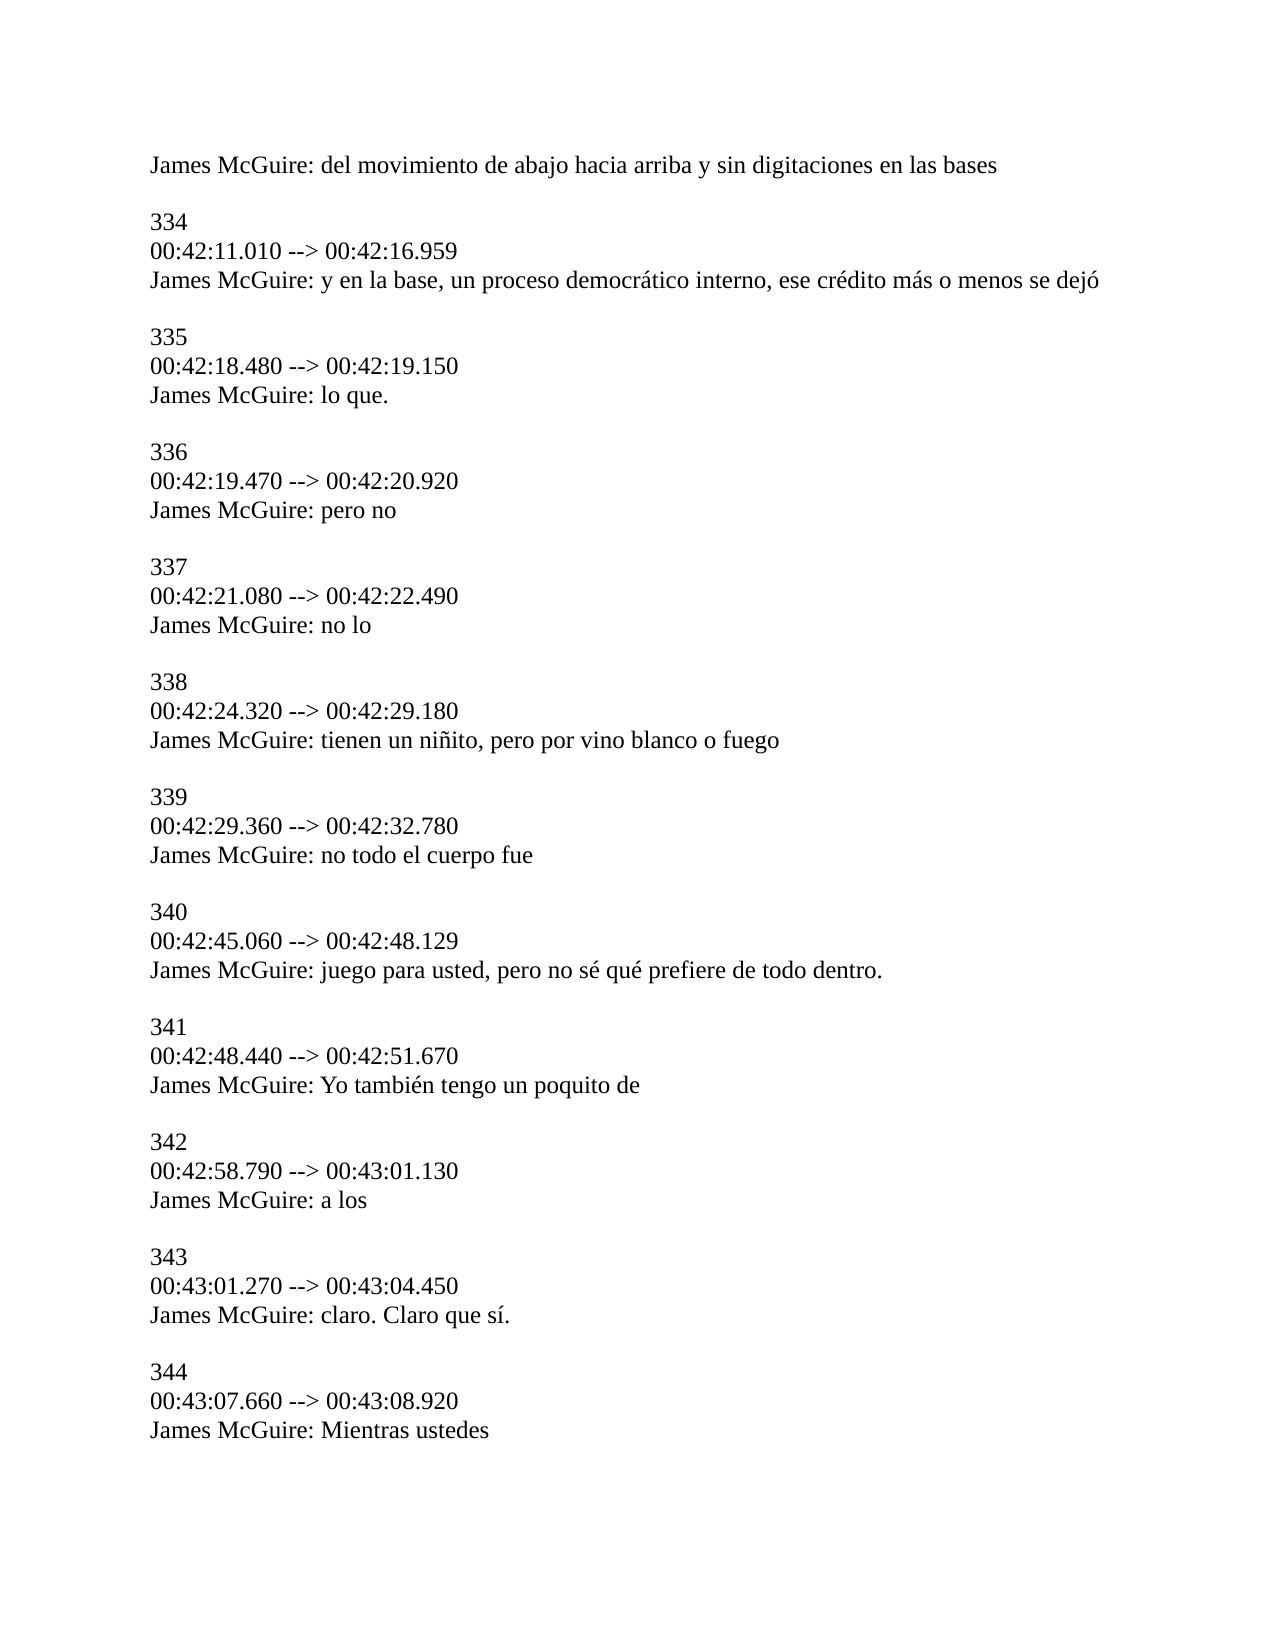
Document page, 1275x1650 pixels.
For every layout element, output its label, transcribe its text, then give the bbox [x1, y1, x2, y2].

text James McGuire: claro. Claro que sí. [150, 1300, 1125, 1329]
text James McGuire: tienen un niñito, pero por vino blanco o fuego [150, 725, 1125, 754]
text James McGuire: juego para usted, pero no sé qué prefiere de todo dentro. [150, 955, 1125, 984]
text 336 [150, 437, 1125, 466]
text 00:42:58.790 --> 00:43:01.130 [150, 1156, 1125, 1185]
text James McGuire: Yo también tengo un poquito de [150, 1070, 1125, 1099]
text James McGuire: Mientras ustedes [150, 1415, 1125, 1444]
text James McGuire: del movimiento de abajo hacia arriba y sin digitaciones en las bases [150, 150, 1125, 179]
text 00:43:07.660 --> 00:43:08.920 [150, 1386, 1125, 1415]
text 339 [150, 782, 1125, 811]
text 335 [150, 322, 1125, 351]
text 342 [150, 1127, 1125, 1156]
text James McGuire: a los [150, 1185, 1125, 1214]
text 00:42:19.470 --> 00:42:20.920 [150, 466, 1125, 495]
text James McGuire: pero no [150, 495, 1125, 524]
text 00:42:21.080 --> 00:42:22.490 [150, 581, 1125, 610]
text James McGuire: no lo [150, 610, 1125, 639]
text 341 [150, 1012, 1125, 1041]
text 344 [150, 1357, 1125, 1386]
text 343 [150, 1242, 1125, 1271]
text 340 [150, 897, 1125, 926]
text James McGuire: lo que. [150, 380, 1125, 409]
text 334 [150, 207, 1125, 236]
text 00:43:01.270 --> 00:43:04.450 [150, 1271, 1125, 1300]
text James McGuire: no todo el cuerpo fue [150, 840, 1125, 869]
text 00:42:45.060 --> 00:42:48.129 [150, 926, 1125, 955]
text James McGuire: y en la base, un proceso democrático interno, ese crédito más o menos se dejó [150, 265, 1125, 294]
text 00:42:18.480 --> 00:42:19.150 [150, 351, 1125, 380]
text 338 [150, 667, 1125, 696]
text 337 [150, 552, 1125, 581]
text 00:42:24.320 --> 00:42:29.180 [150, 696, 1125, 725]
text 00:42:29.360 --> 00:42:32.780 [150, 811, 1125, 840]
text 00:42:11.010 --> 00:42:16.959 [150, 236, 1125, 265]
text 00:42:48.440 --> 00:42:51.670 [150, 1041, 1125, 1070]
